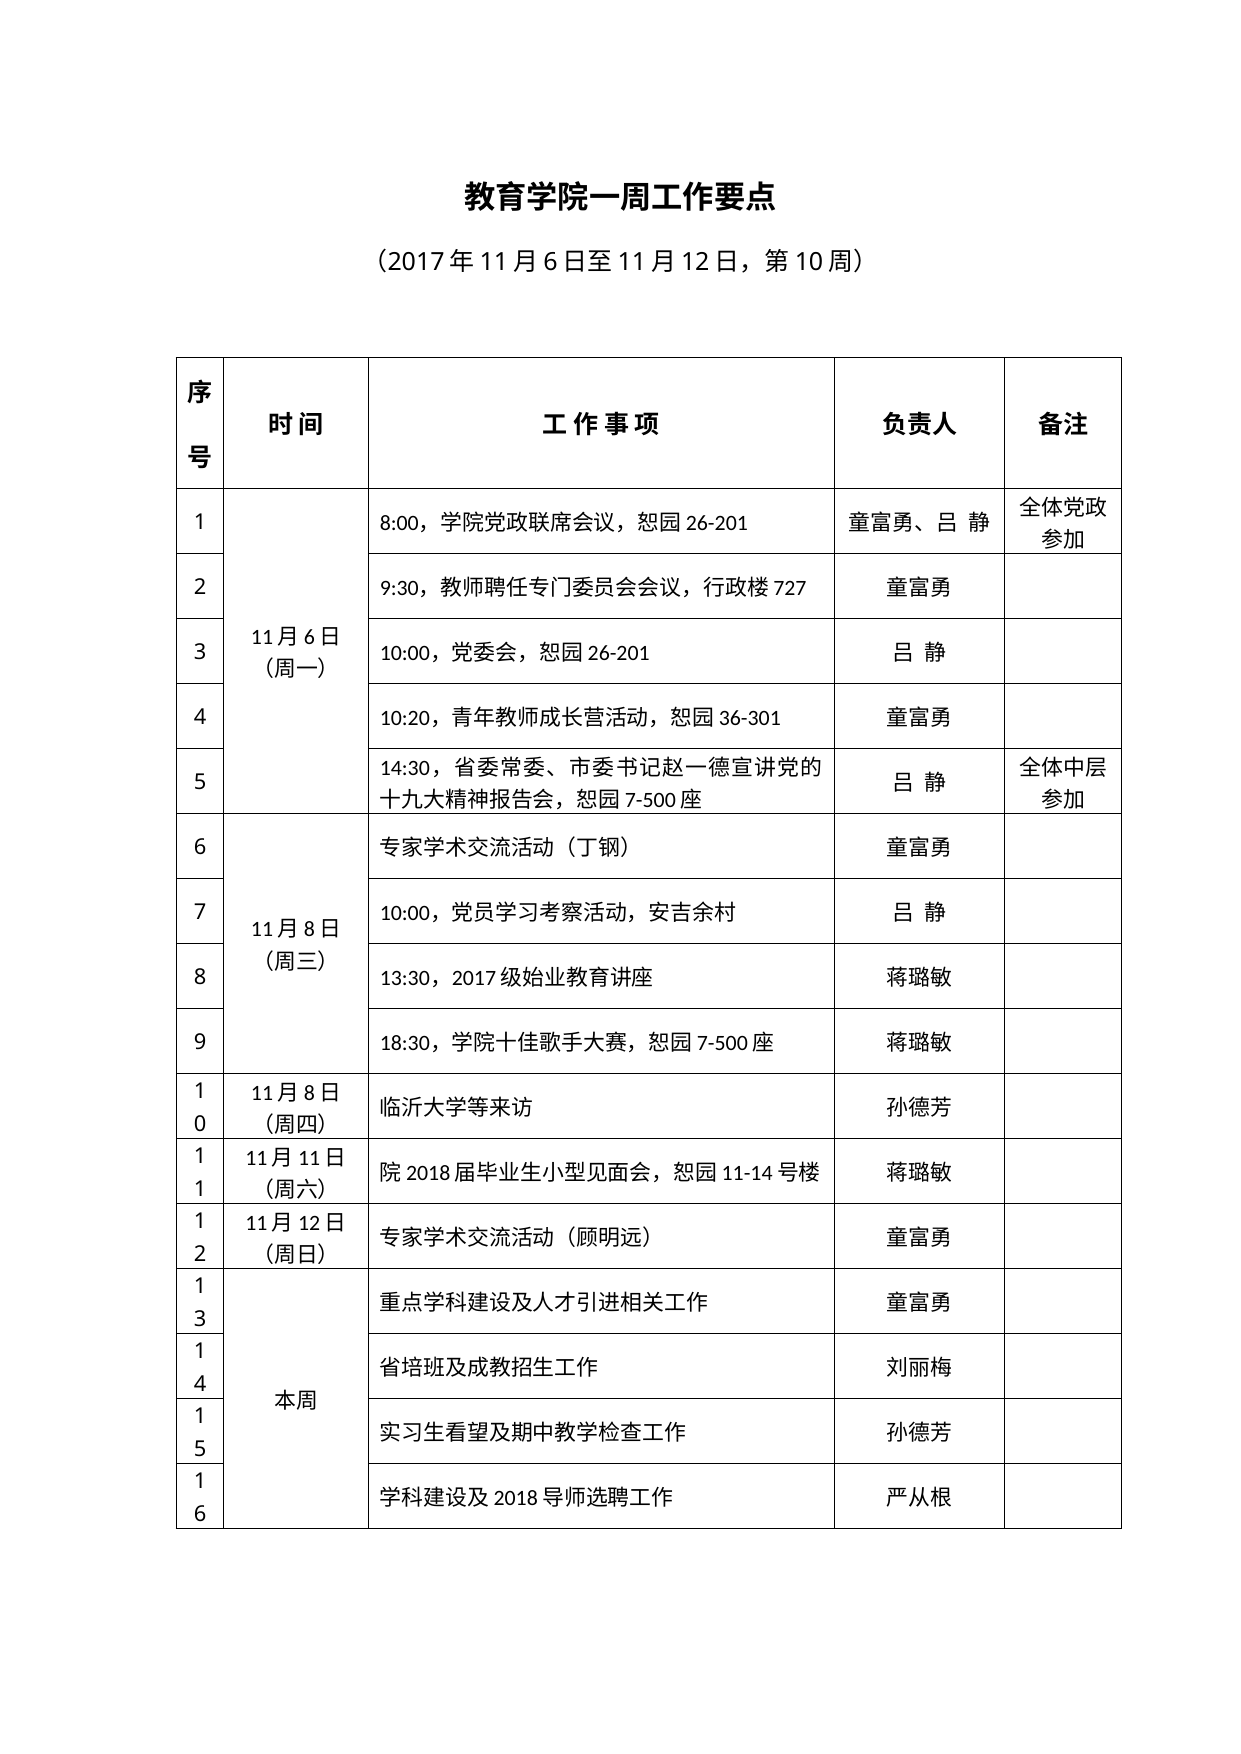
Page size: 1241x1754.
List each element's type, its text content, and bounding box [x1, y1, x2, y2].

table_cell [1005, 554, 1121, 618]
table_cell 本周 [224, 1269, 368, 1528]
table_cell 吕 静 [835, 749, 1004, 813]
table_cell 童富勇、吕 静 [835, 489, 1004, 553]
table_cell 4 [177, 684, 223, 748]
table_cell [1005, 879, 1121, 943]
table_cell 孙德芳 [835, 1074, 1004, 1138]
table_cell 11 [177, 1139, 223, 1203]
table_cell 15 [177, 1399, 223, 1463]
table_cell [1005, 1204, 1121, 1268]
table_cell 童富勇 [835, 554, 1004, 618]
table_cell [1005, 1334, 1121, 1398]
table_cell 11月11日 （周六） [224, 1139, 368, 1203]
table_cell 吕 静 [835, 879, 1004, 943]
table_cell [1005, 1399, 1121, 1463]
table_cell 8 [177, 944, 223, 1008]
table_cell 5 [177, 749, 223, 813]
table_cell 省培班及成教招生工作 [369, 1334, 834, 1398]
table_header 负责人 [835, 358, 1004, 488]
table_cell [1005, 1139, 1121, 1203]
table_header 工 作 事 项 [369, 358, 834, 488]
table_cell 严从根 [835, 1464, 1004, 1528]
table_cell 14 [177, 1334, 223, 1398]
table_cell 10:00，党委会，恕园26-201 [369, 619, 834, 683]
table_cell 10:00，党员学习考察活动，安吉余村 [369, 879, 834, 943]
table_cell 9 [177, 1009, 223, 1073]
table_cell 11月12日 （周日） [224, 1204, 368, 1268]
table_cell 6 [177, 814, 223, 878]
text （2017年11月6日至11月12日，第10周） [187, 227, 1053, 292]
table_cell 8:00，学院党政联席会议，恕园26-201 [369, 489, 834, 553]
table_cell 18:30，学院十佳歌手大赛，恕园7-500座 [369, 1009, 834, 1073]
table_cell 11月8日 （周三） [224, 814, 368, 1073]
table_cell [1005, 684, 1121, 748]
table_cell 13 [177, 1269, 223, 1333]
table_cell 10:20，青年教师成长营活动，恕园36-301 [369, 684, 834, 748]
table_cell 7 [177, 879, 223, 943]
table_cell 吕 静 [835, 619, 1004, 683]
table_cell 童富勇 [835, 684, 1004, 748]
table_cell 蒋璐敏 [835, 1139, 1004, 1203]
table_cell 蒋璐敏 [835, 944, 1004, 1008]
table_cell 16 [177, 1464, 223, 1528]
table_cell 童富勇 [835, 814, 1004, 878]
table_cell 专家学术交流活动（顾明远） [369, 1204, 834, 1268]
table_cell 院2018届毕业生小型见面会，恕园11-14号楼 [369, 1139, 834, 1203]
table_cell 全体党政参加 [1005, 489, 1121, 553]
table_cell 11月8日 （周四） [224, 1074, 368, 1138]
table_cell 童富勇 [835, 1269, 1004, 1333]
table_cell 临沂大学等来访 [369, 1074, 834, 1138]
table_cell 2 [177, 554, 223, 618]
table_cell 童富勇 [835, 1204, 1004, 1268]
table_header 备注 [1005, 358, 1121, 488]
table_cell 11月6日 （周一） [224, 489, 368, 813]
table_cell 14:30，省委常委、市委书记赵一德宣讲党的十九大精神报告会，恕园7-500座 [369, 749, 834, 813]
table_cell [1005, 1464, 1121, 1528]
table_cell 刘丽梅 [835, 1334, 1004, 1398]
table_cell [1005, 944, 1121, 1008]
table_cell [1005, 1009, 1121, 1073]
table_cell 9:30，教师聘任专门委员会会议，行政楼727 [369, 554, 834, 618]
table_cell 1 [177, 489, 223, 553]
table_cell 孙德芳 [835, 1399, 1004, 1463]
table_cell 全体中层参加 [1005, 749, 1121, 813]
table_cell [1005, 1074, 1121, 1138]
table_cell 12 [177, 1204, 223, 1268]
table_cell 3 [177, 619, 223, 683]
table_cell 专家学术交流活动（丁钢） [369, 814, 834, 878]
table_cell 学科建设及2018导师选聘工作 [369, 1464, 834, 1528]
text 教育学院一周工作要点 [187, 162, 1053, 227]
table_cell [1005, 814, 1121, 878]
table_cell 13:30，2017级始业教育讲座 [369, 944, 834, 1008]
table_cell 蒋璐敏 [835, 1009, 1004, 1073]
table_cell 实习生看望及期中教学检查工作 [369, 1399, 834, 1463]
table_cell 10 [177, 1074, 223, 1138]
table_cell 重点学科建设及人才引进相关工作 [369, 1269, 834, 1333]
table_cell [1005, 1269, 1121, 1333]
table_header 时 间 [224, 358, 368, 488]
table_header 序号 [177, 358, 223, 488]
table_cell [1005, 619, 1121, 683]
